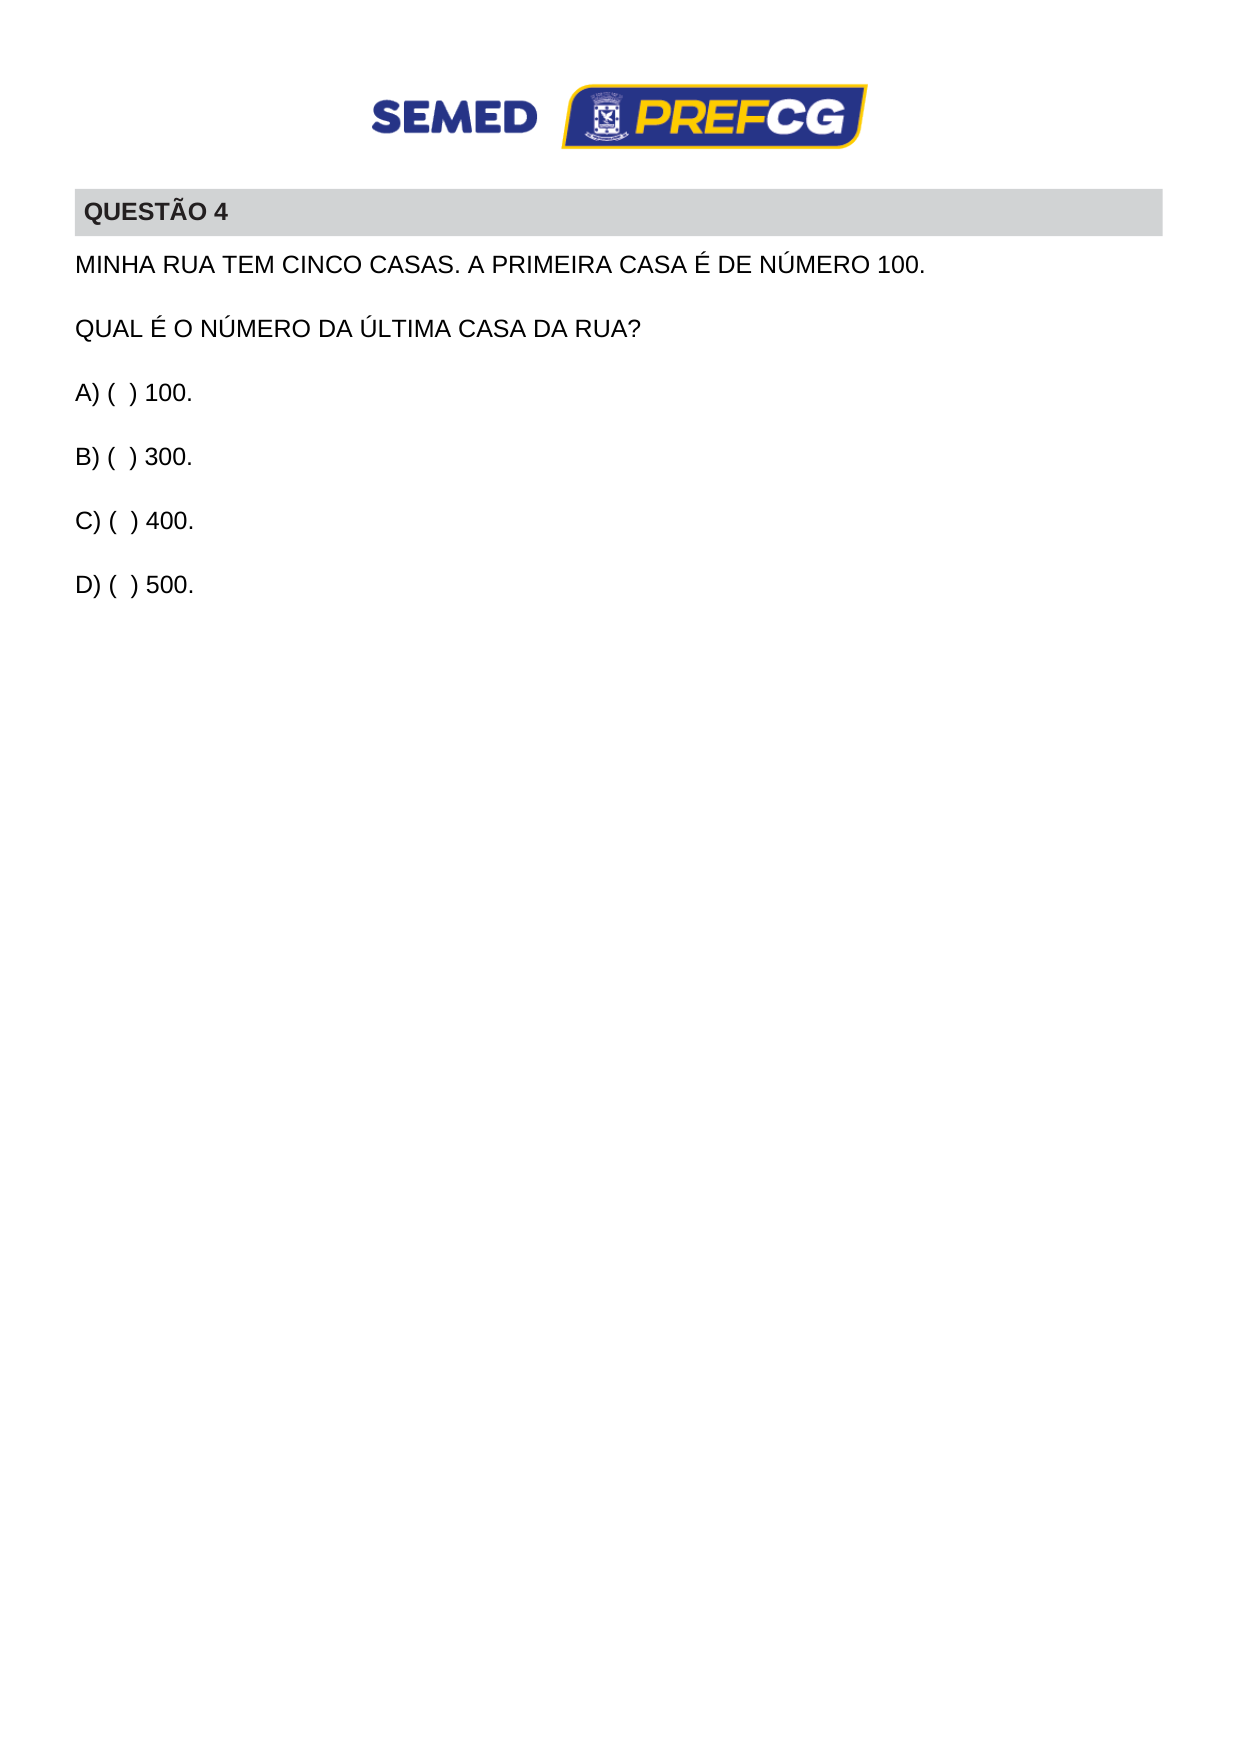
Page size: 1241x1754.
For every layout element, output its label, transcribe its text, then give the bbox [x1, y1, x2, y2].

text A) ( ) 100. [75, 378, 1047, 407]
text C) ( ) 400. [75, 506, 1047, 535]
picture [342, 73, 898, 164]
text D) ( ) 500. [75, 570, 1047, 599]
text MINHA RUA TEM CINCO CASAS. A PRIMEIRA CASA É DE NÚMERO 100. [75, 250, 1047, 279]
text B) ( ) 300. [75, 442, 1047, 471]
text QUAL É O NÚMERO DA ÚLTIMA CASA DA RUA? [75, 314, 1047, 343]
